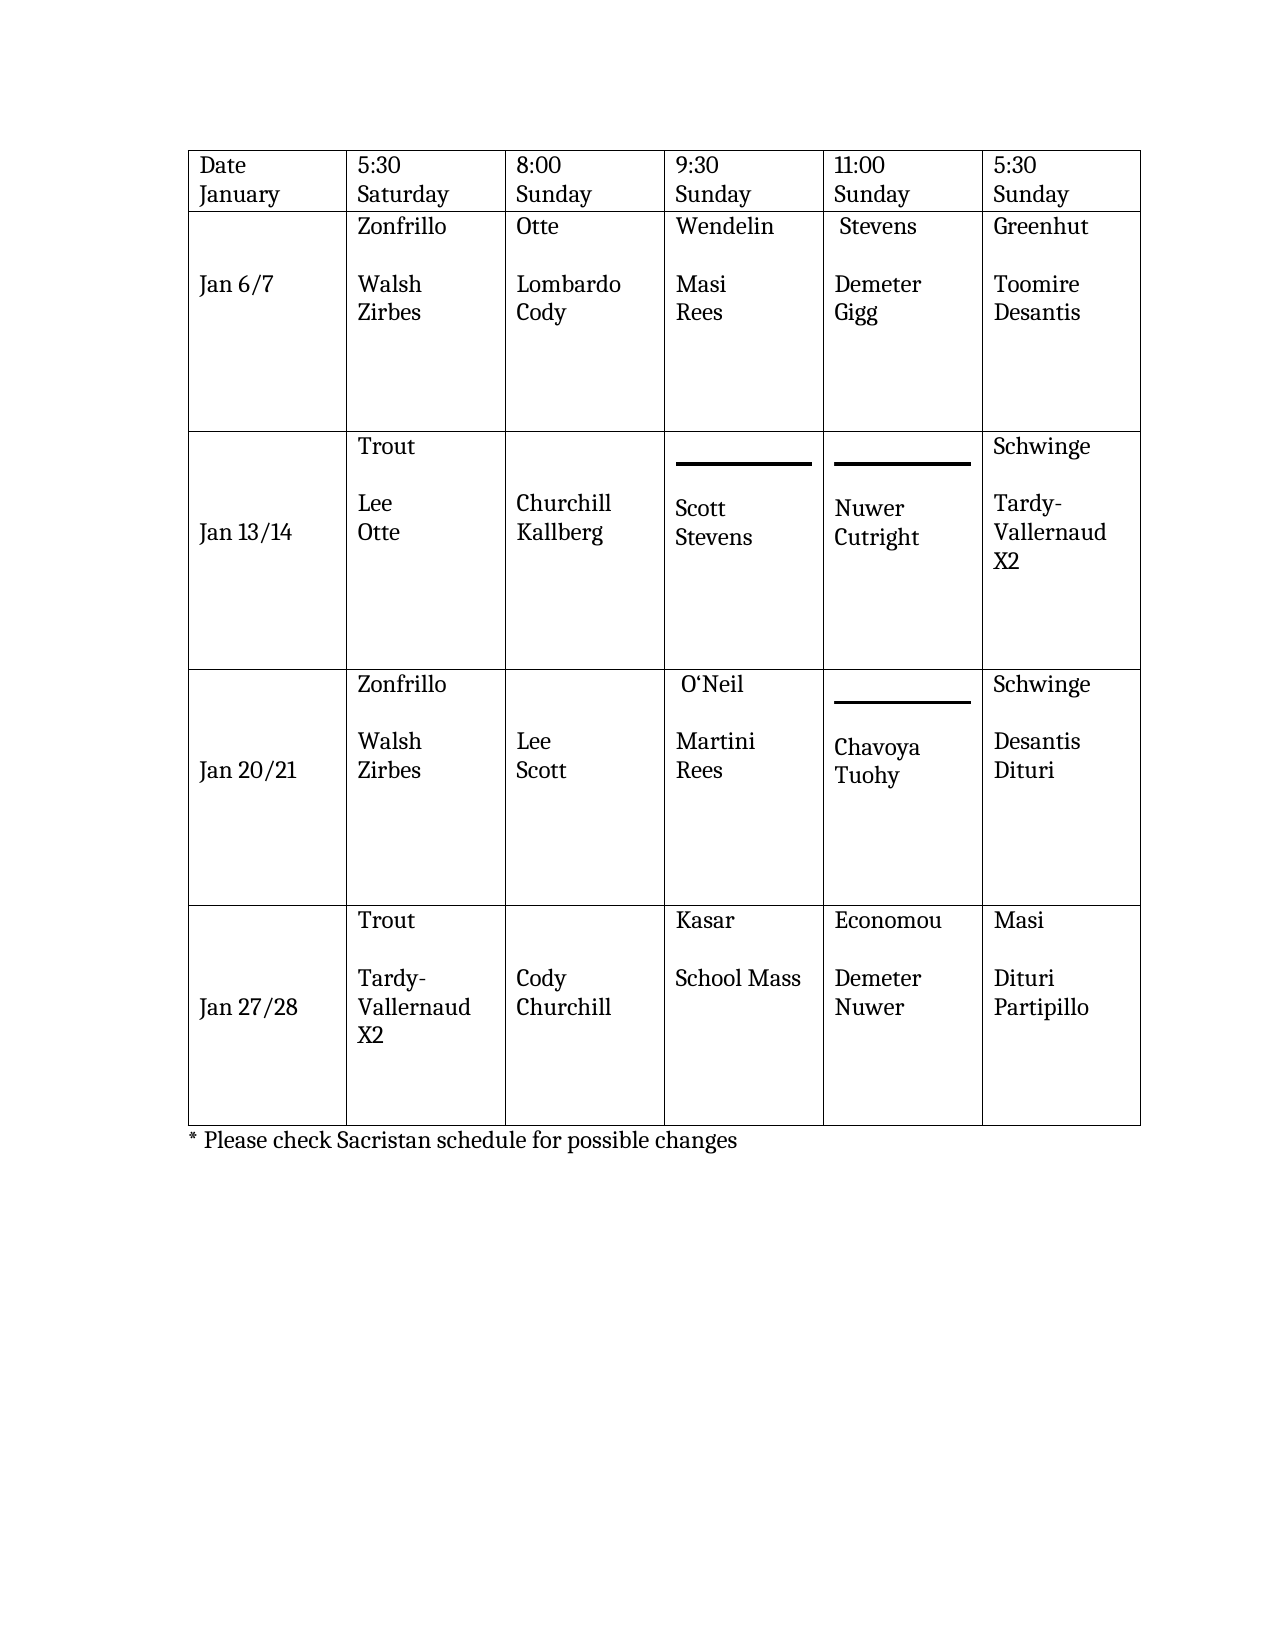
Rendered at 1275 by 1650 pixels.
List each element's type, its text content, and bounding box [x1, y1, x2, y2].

table_cell Otte Lombardo Cody [506, 212, 664, 431]
table_header 8:00 Sunday [506, 151, 664, 211]
table_header 5:30 Saturday [347, 151, 505, 211]
table_cell Zonfrillo Walsh Zirbes [347, 212, 505, 431]
text * Please check Sacristan schedule for possible changes [187, 1126, 1087, 1154]
table_cell Jan 27/28 [189, 906, 346, 1125]
table_cell Wendelin Masi Rees [665, 212, 823, 431]
table_cell Lee Scott [506, 670, 664, 905]
table_header 11:00 Sunday [824, 151, 982, 211]
table_cell Scott Stevens [665, 432, 823, 669]
table_cell Jan 13/14 [189, 432, 346, 669]
table_cell Zonfrillo Walsh Zirbes [347, 670, 505, 905]
table_cell Kasar School Mass [665, 906, 823, 1125]
table_cell O‘Neil Martini Rees [665, 670, 823, 905]
table_header 5:30 Sunday [983, 151, 1140, 211]
table_cell Economou Demeter Nuwer [824, 906, 982, 1125]
table_cell Greenhut Toomire Desantis [983, 212, 1140, 431]
table_cell Schwinge Desantis Dituri [983, 670, 1140, 905]
table_cell Chavoya Tuohy [824, 670, 982, 905]
table_cell Masi Dituri Partipillo [983, 906, 1140, 1125]
table_cell Stevens Demeter Gigg [824, 212, 982, 431]
table_cell Churchill Kallberg [506, 432, 664, 669]
table_cell Jan 20/21 [189, 670, 346, 905]
table_cell Trout Lee Otte [347, 432, 505, 669]
table_cell Nuwer Cutright [824, 432, 982, 669]
table_cell Cody Churchill [506, 906, 664, 1125]
table_cell Jan 6/7 [189, 212, 346, 431]
table_cell Schwinge Tardy- Vallernaud X2 [983, 432, 1140, 669]
table_cell Trout Tardy-Vallernaud X2 [347, 906, 505, 1125]
table_header Date January [189, 151, 346, 211]
table_header 9:30 Sunday [665, 151, 823, 211]
